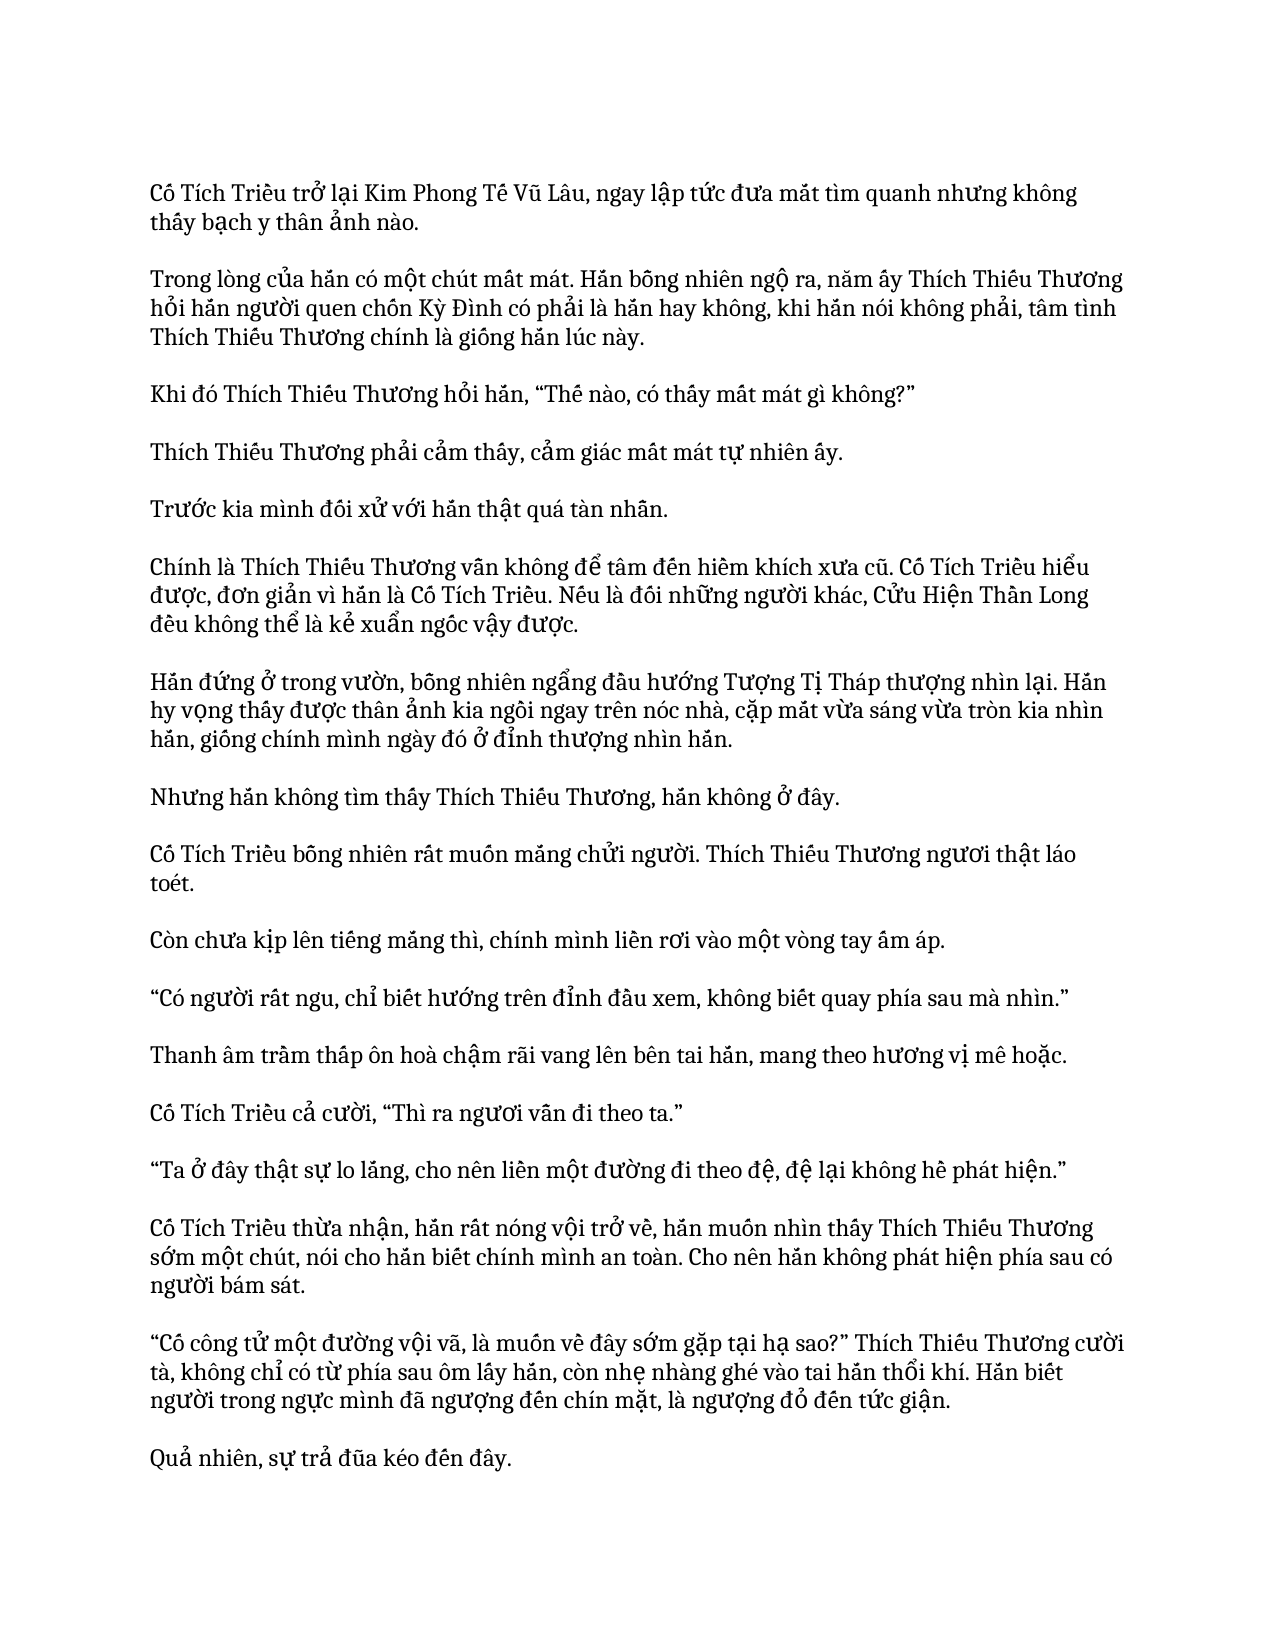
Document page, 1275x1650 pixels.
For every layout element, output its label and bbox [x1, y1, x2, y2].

text [150, 150, 1125, 1472]
